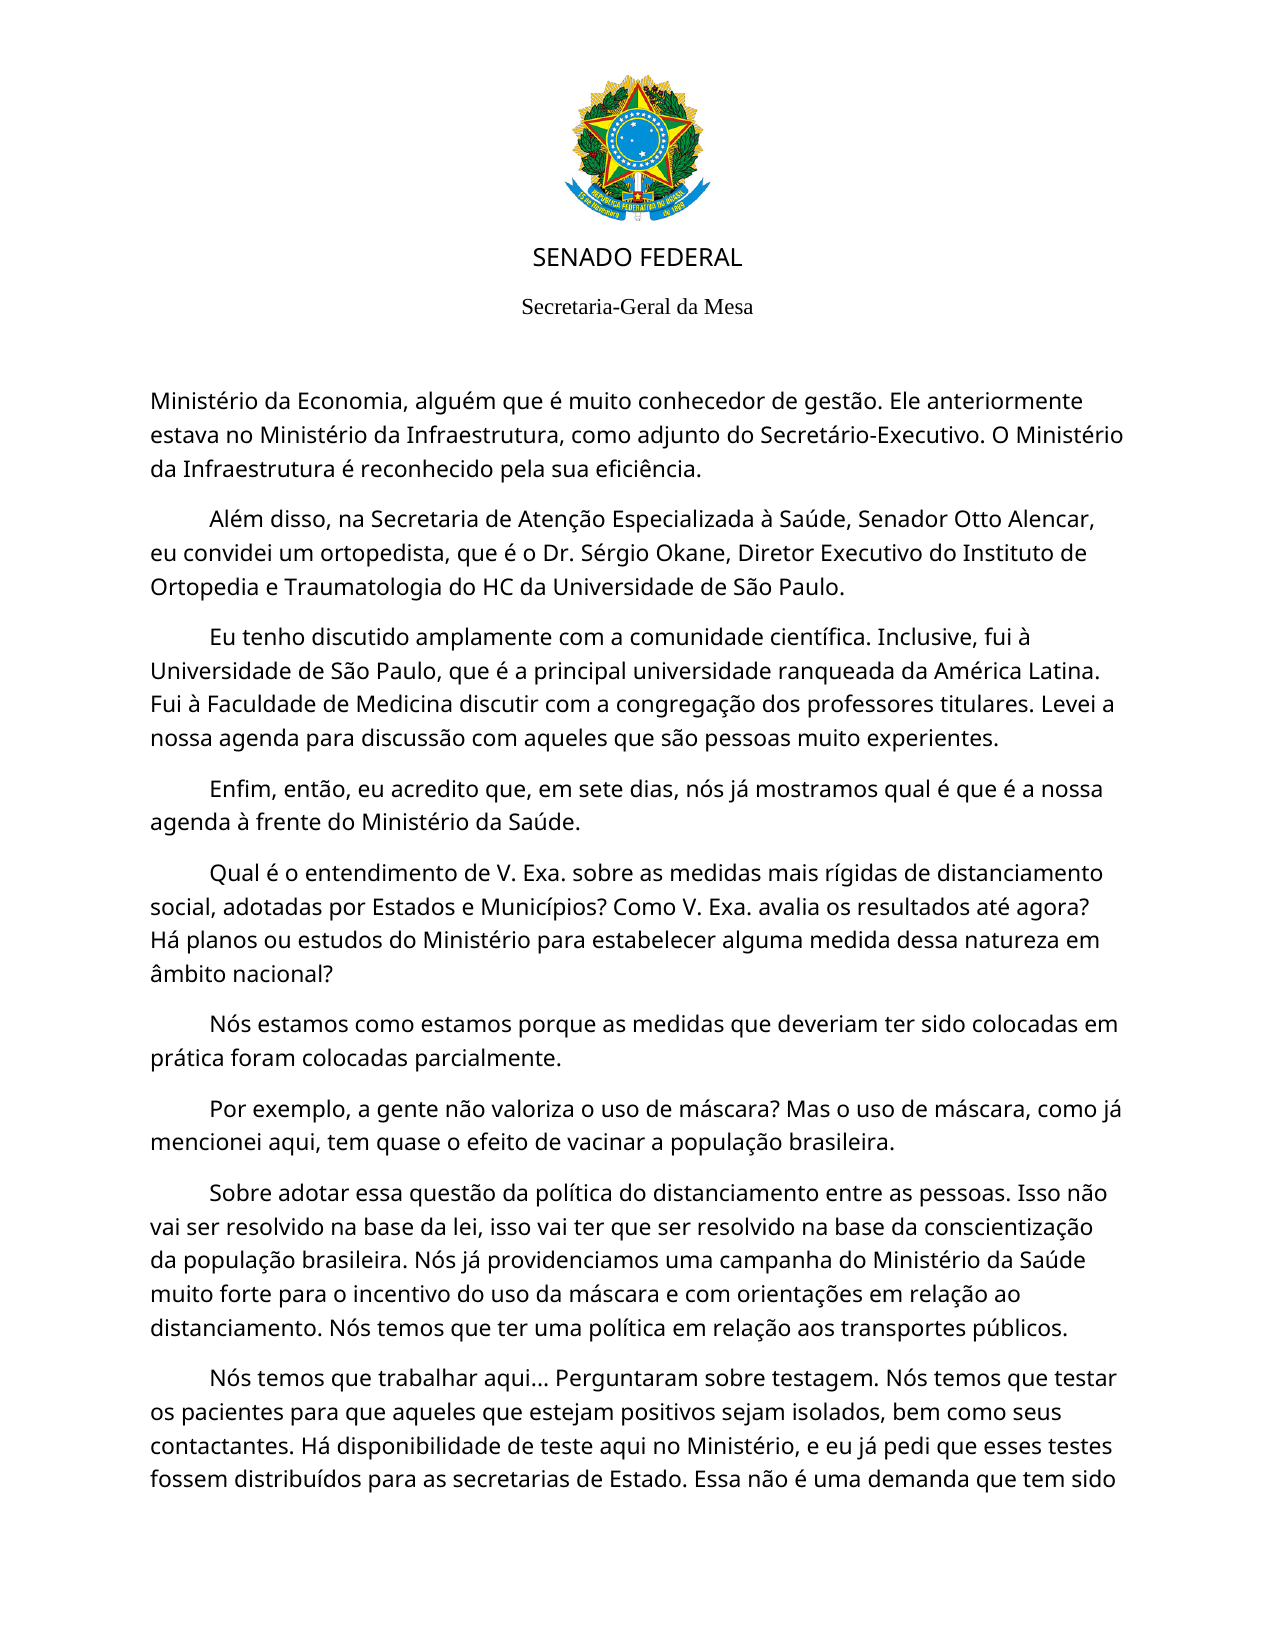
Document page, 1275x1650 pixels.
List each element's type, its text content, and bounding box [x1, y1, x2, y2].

picture [564, 75, 711, 221]
text Eu tenho discutido amplamente com a comunidade científica. Inclusive, fui à Universidade de São Paulo, que é a principal universidade ranqueada da América Latina. Fui à Faculdade de Medicina discutir com a congregação dos professores titulares. Levei a nossa agenda para discussão com aqueles que são pessoas muito experientes. [150, 621, 1125, 753]
text Qual é o entendimento de V. Exa. sobre as medidas mais rígidas de distanciamento social, adotadas por Estados e Municípios? Como V. Exa. avalia os resultados até agora? Há planos ou estudos do Ministério para estabelecer alguma medida dessa natureza em âmbito nacional? [150, 857, 1125, 989]
text Enfim, então, eu acredito que, em sete dias, nós já mostramos qual é que é a nossa agenda à frente do Ministério da Saúde. [150, 772, 1125, 837]
text Sobre adotar essa questão da política do distanciamento entre as pessoas. Isso não vai ser resolvido na base da lei, isso vai ter que ser resolvido na base da conscientização da população brasileira. Nós já providenciamos uma campanha do Ministério da Saúde muito forte para o incentivo do uso da máscara e com orientações em relação ao distanciamento. Nós temos que ter uma política em relação aos transportes públicos. [150, 1177, 1125, 1343]
text Por exemplo, a gente não valoriza o uso de máscara? Mas o uso de máscara, como já mencionei aqui, tem quase o efeito de vacinar a população brasileira. [150, 1092, 1125, 1157]
text Nós estamos como estamos porque as medidas que deveriam ter sido colocadas em prática foram colocadas parcialmente. [150, 1008, 1125, 1073]
text Além disso, na Secretaria de Atenção Especializada à Saúde, Senador Otto Alencar, eu convidei um ortopedista, que é o Dr. Sérgio Okane, Diretor Executivo do Instituto de Ortopedia e Traumatologia do HC da Universidade de São Paulo. [150, 503, 1125, 602]
